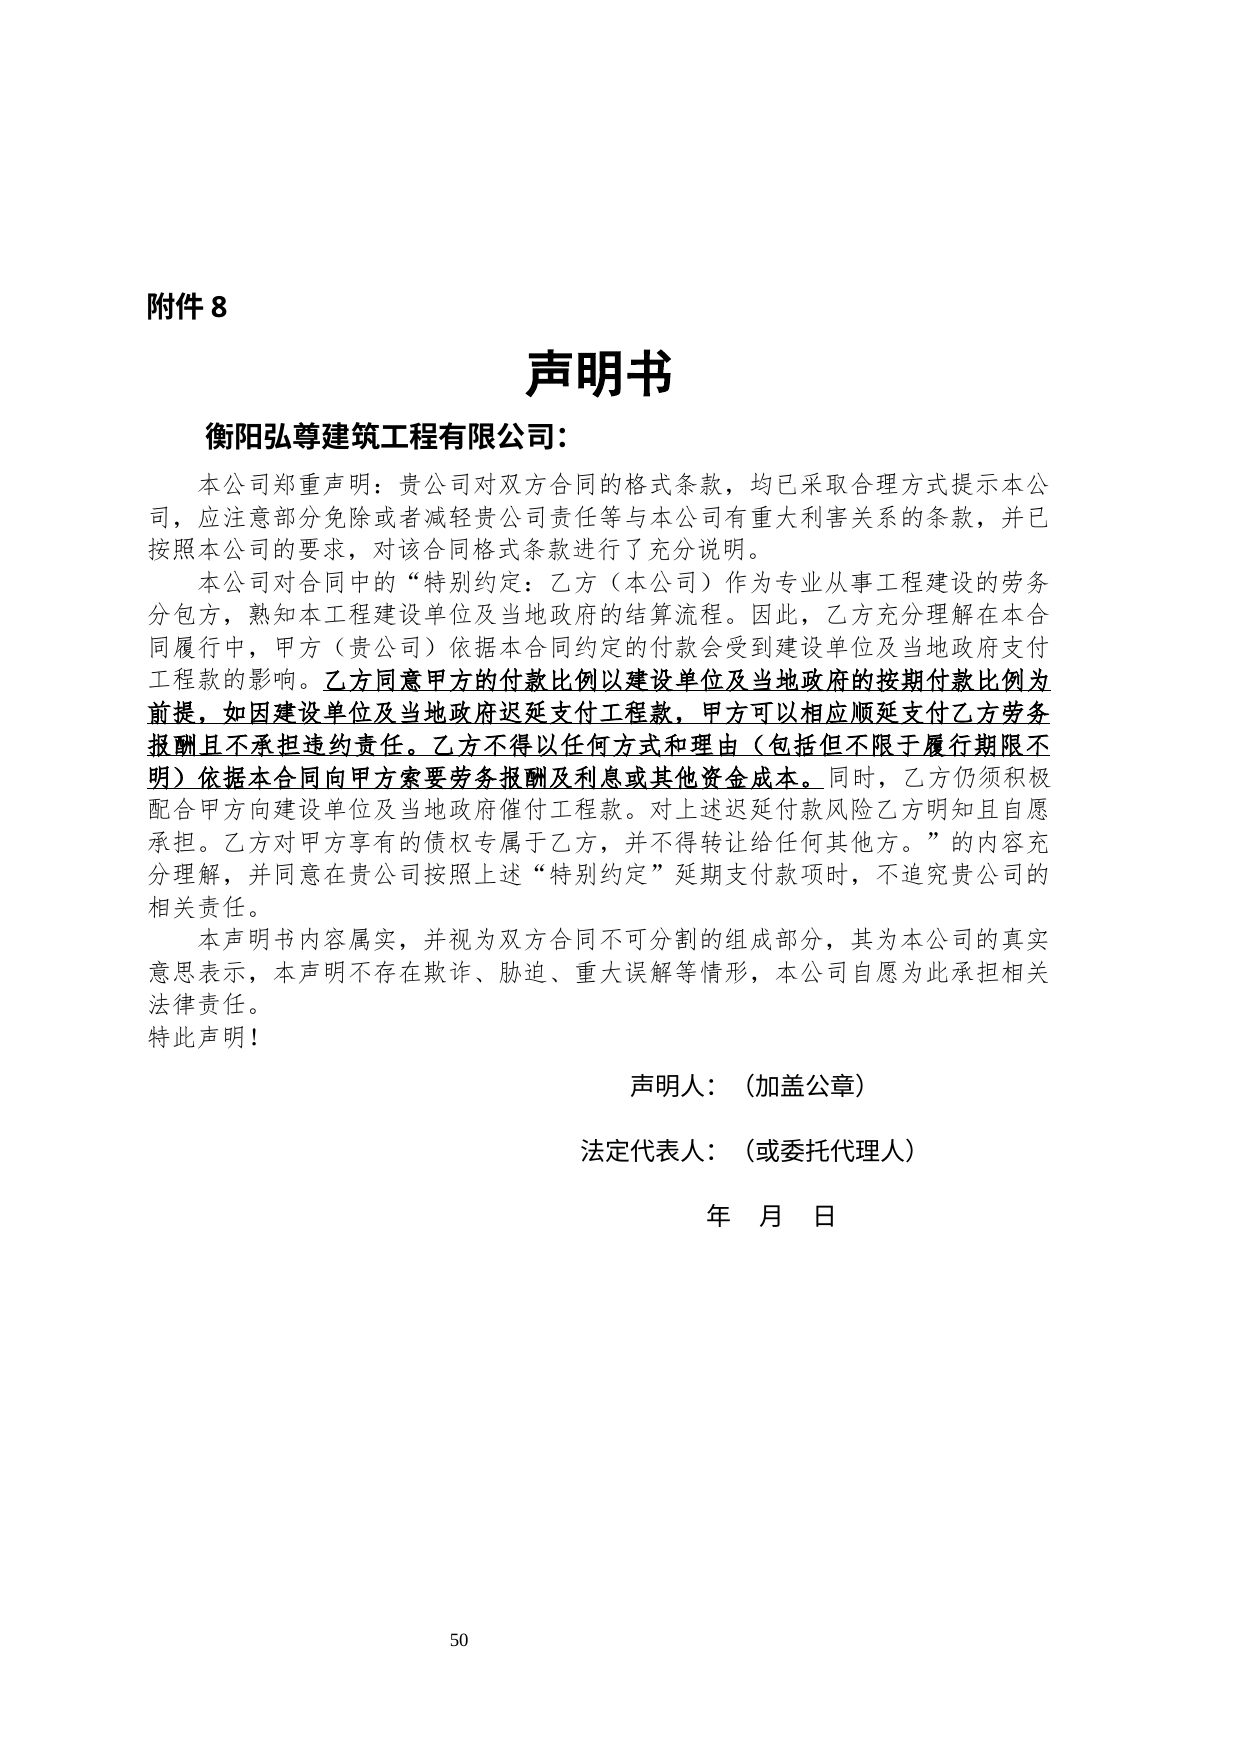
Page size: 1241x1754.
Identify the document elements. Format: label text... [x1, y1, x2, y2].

text 本声明书内容属实，并视为双方合同不可分割的组成部分，其为本公司的真实意思表示，本声明不存在欺诈、胁迫、重大误解等情形，本公司自愿为此承担相关法律责任。 [146, 922, 1053, 1019]
text 衡阳弘尊建筑工程有限公司： [146, 402, 1053, 467]
text 声明书 [146, 337, 1053, 402]
text 特此声明！ [146, 1019, 1053, 1052]
text 法定代表人：（或委托代理人） [146, 1117, 1053, 1182]
text 附件8 [146, 272, 1053, 337]
text 年 月 日 [146, 1182, 1053, 1247]
text 本公司郑重声明：贵公司对双方合同的格式条款，均已采取合理方式提示本公司，应注意部分免除或者减轻贵公司责任等与本公司有重大利害关系的条款，并已按照本公司的要求，对该合同格式条款进行了充分说明。 [146, 467, 1053, 564]
text 声明人：（加盖公章） [146, 1052, 1053, 1117]
text 本公司对合同中的“特别约定：乙方（本公司）作为专业从事工程建设的劳务分包方，熟知本工程建设单位及当地政府的结算流程。因此，乙方充分理解在本合同履行中，甲方（贵公司）依据本合同约定的付款会受到建设单位及当地政府支付工程款的影响。乙方同意甲方的付款比例以建设单位及当地政府的按期付款比例为前提，如因建设单位及当地政府迟延支付工程款，甲方可以相应顺延支付乙方劳务报酬且不承担违约责任。乙方不得以任何方式和理由（包括但不限于履行期限不明）依据本合同向甲方索要劳务报酬及利息或其他资金成本。同时，乙方仍须积极配合甲方向建设单位及当地政府催付工程款。对上述迟延付款风险乙方明知且自愿承担。乙方对甲方享有的债权专属于乙方，并不得转让给任何其他方。”的内容充分理解，并同意在贵公司按照上述“特别约定”延期支付款项时，不追究贵公司的相关责任。 [146, 564, 1053, 922]
